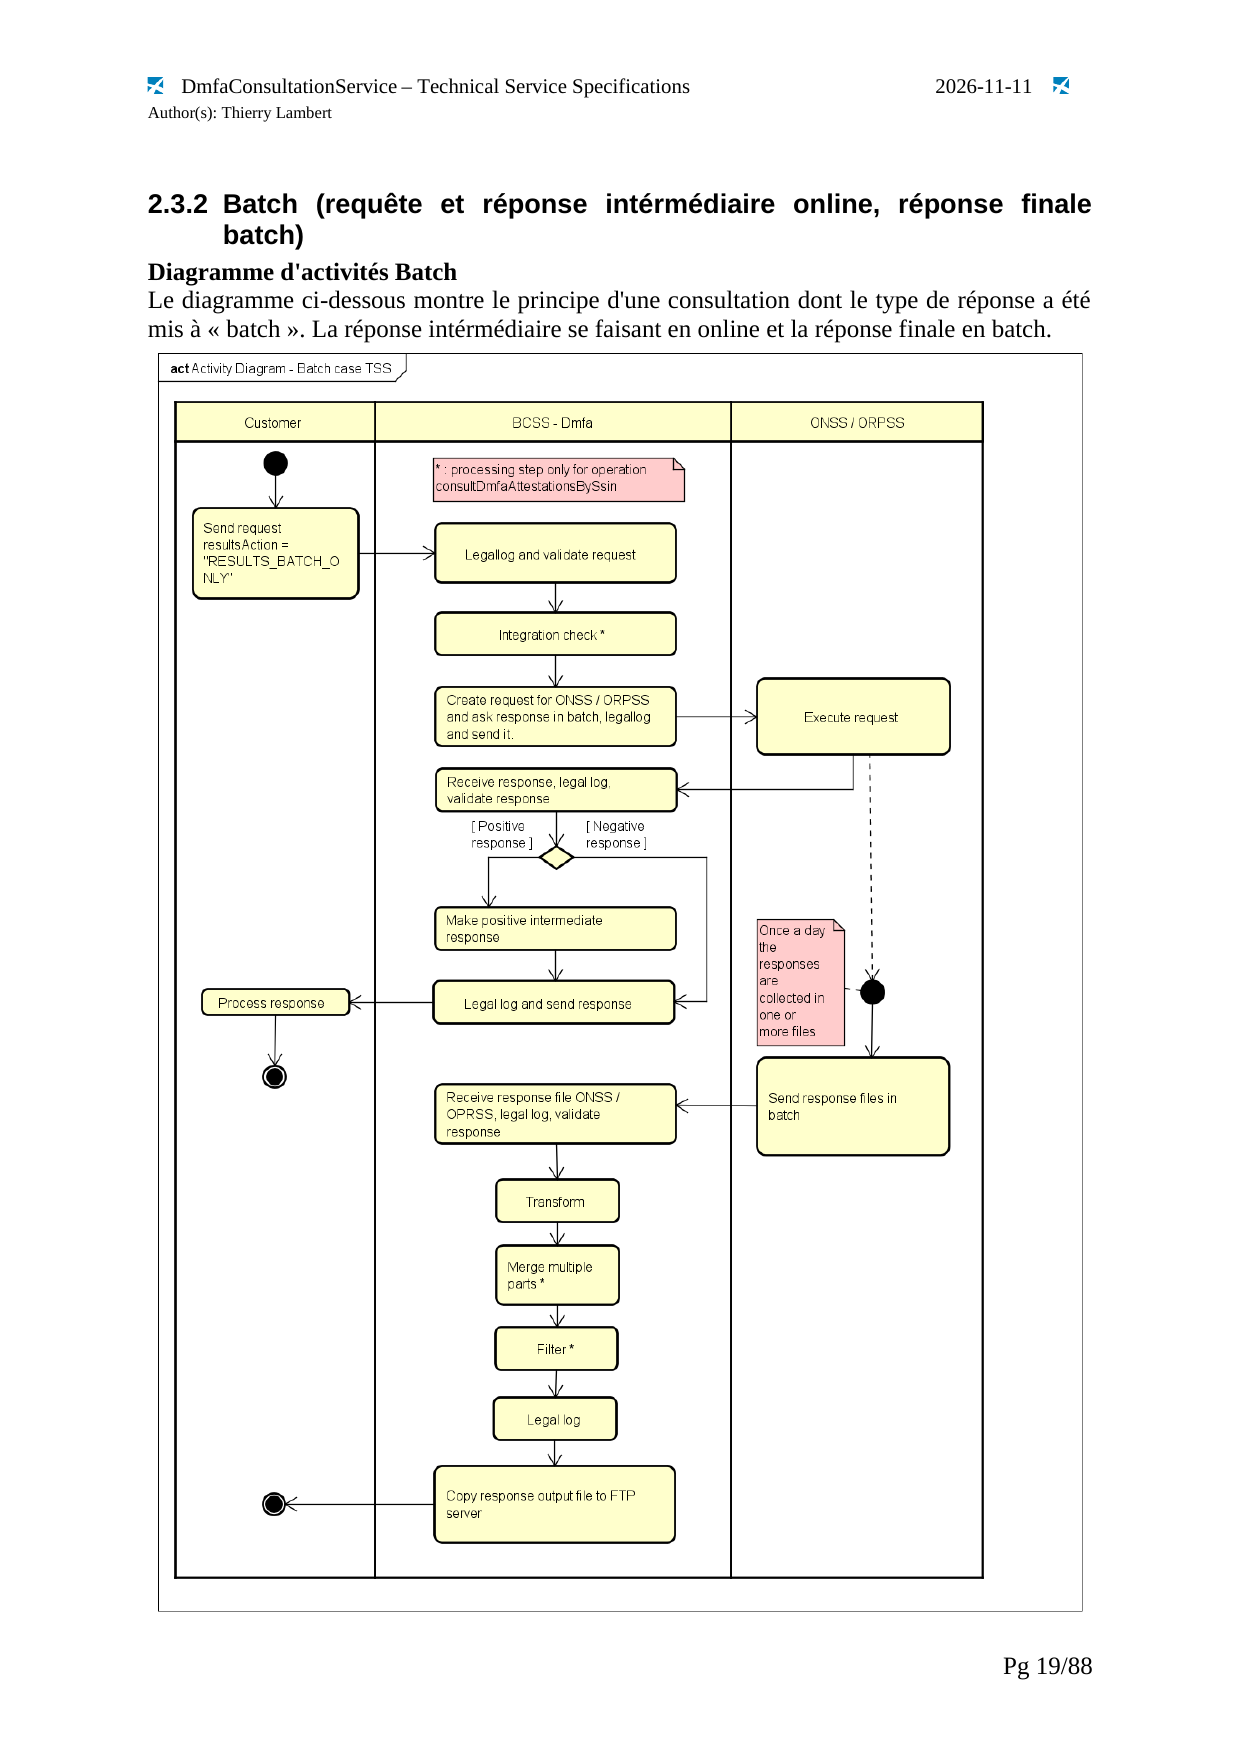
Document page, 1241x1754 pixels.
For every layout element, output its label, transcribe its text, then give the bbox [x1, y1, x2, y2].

picture [147, 83, 164, 94]
text Le diagramme ci-dessous montre le principe d'une consultation dont le type de réponse a été mis à « batch ». La réponse intérmédiaire se faisant en online et la réponse finale en batch. [148, 286, 1092, 343]
picture [1053, 81, 1069, 94]
text Diagramme d'activités Batch [148, 257, 1092, 286]
picture [147, 343, 1093, 1622]
subtitle Batch (requête et réponse intérmédiaire online, réponse finale batch) [148, 188, 1092, 251]
